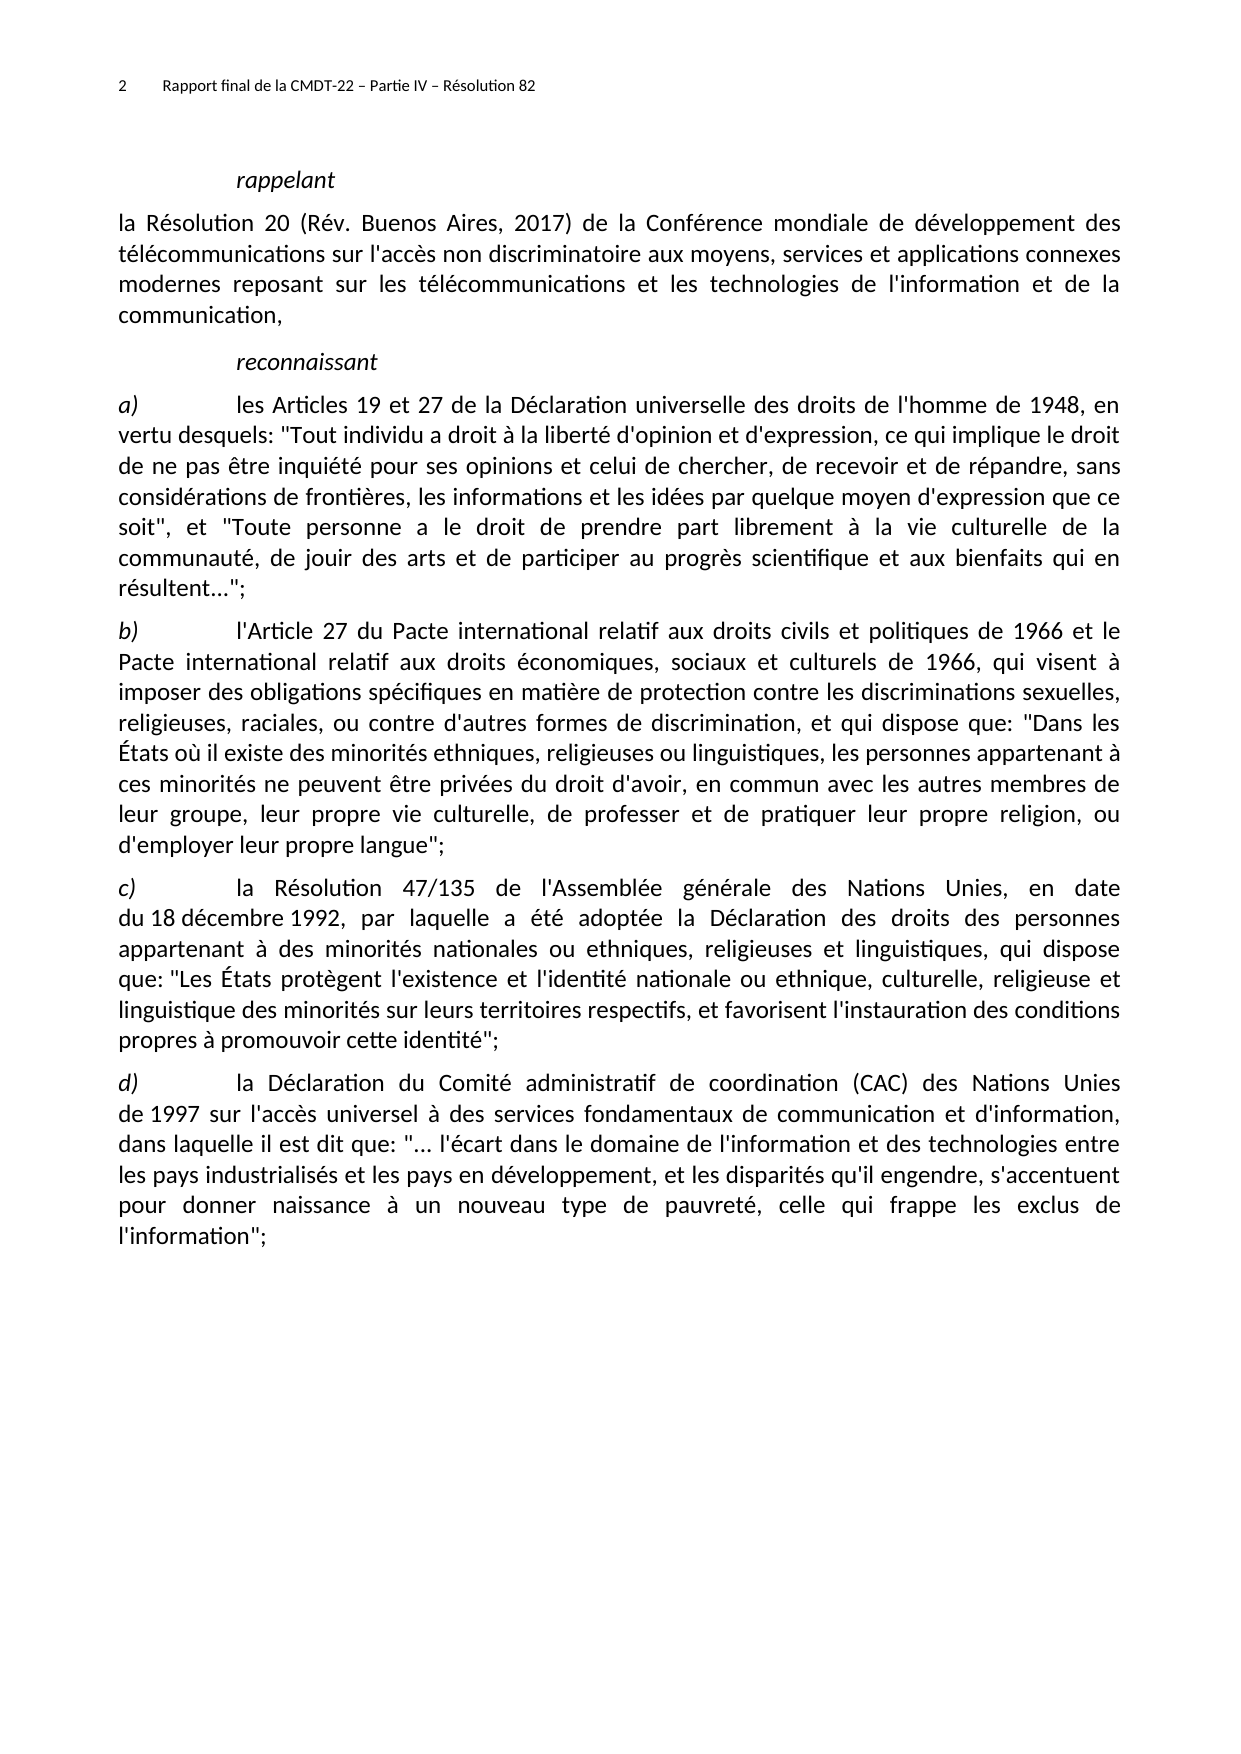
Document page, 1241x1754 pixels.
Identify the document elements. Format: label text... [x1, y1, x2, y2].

text la Résolution 20 (Rév. Buenos Aires, 2017) de la Conférence mondiale de développement des télécommunications sur l'accès non discriminatoire aux moyens, services et applications connexes modernes reposant sur les télécommunications et les technologies de l'information et de la communication, [118, 207, 1122, 329]
text d) la Déclaration du Comité administratif de coordination (CAC) des Nations Unies de 1997 sur l'accès universel à des services fondamentaux de communication et d'information, dans laquelle il est dit que: "... l'écart dans le domaine de l'information et des technologies entre les pays industrialisés et les pays en développement, et les disparités qu'il engendre, s'accentuent pour donner naissance à un nouveau type de pauvreté, celle qui frappe les exclus de l'information"; [118, 1068, 1122, 1251]
text c) la Résolution 47/135 de l'Assemblée générale des Nations Unies, en date du 18 décembre 1992, par laquelle a été adoptée la Déclaration des droits des personnes appartenant à des minorités nationales ou ethniques, religieuses et linguistiques, qui dispose que: "Les États protègent l'existence et l'identité nationale ou ethnique, culturelle, religieuse et linguistique des minorités sur leurs territoires respectifs, et favorisent l'instauration des conditions propres à promouvoir cette identité"; [118, 872, 1122, 1055]
text reconnaissant [236, 346, 1122, 377]
text b) l'Article 27 du Pacte international relatif aux droits civils et politiques de 1966 et le Pacte international relatif aux droits économiques, sociaux et culturels de 1966, qui visent à imposer des obligations spécifiques en matière de protection contre les discriminations sexuelles, religieuses, raciales, ou contre d'autres formes de discrimination, et qui dispose que: "Dans les États où il existe des minorités ethniques, religieuses ou linguistiques, les personnes appartenant à ces minorités ne peuvent être privées du droit d'avoir, en commun avec les autres membres de leur groupe, leur propre vie culturelle, de professer et de pratiquer leur propre religion, ou d'employer leur propre langue"; [118, 615, 1122, 859]
text rappelant [236, 164, 1122, 195]
text a) les Articles 19 et 27 de la Déclaration universelle des droits de l'homme de 1948, en vertu desquels: "Tout individu a droit à la liberté d'opinion et d'expression, ce qui implique le droit de ne pas être inquiété pour ses opinions et celui de chercher, de recevoir et de répandre, sans considérations de frontières, les informations et les idées par quelque moyen d'expression que ce soit", et "Toute personne a le droit de prendre part librement à la vie culturelle de la communauté, de jouir des arts et de participer au progrès scientifique et aux bienfaits qui en résultent..."; [118, 389, 1122, 603]
